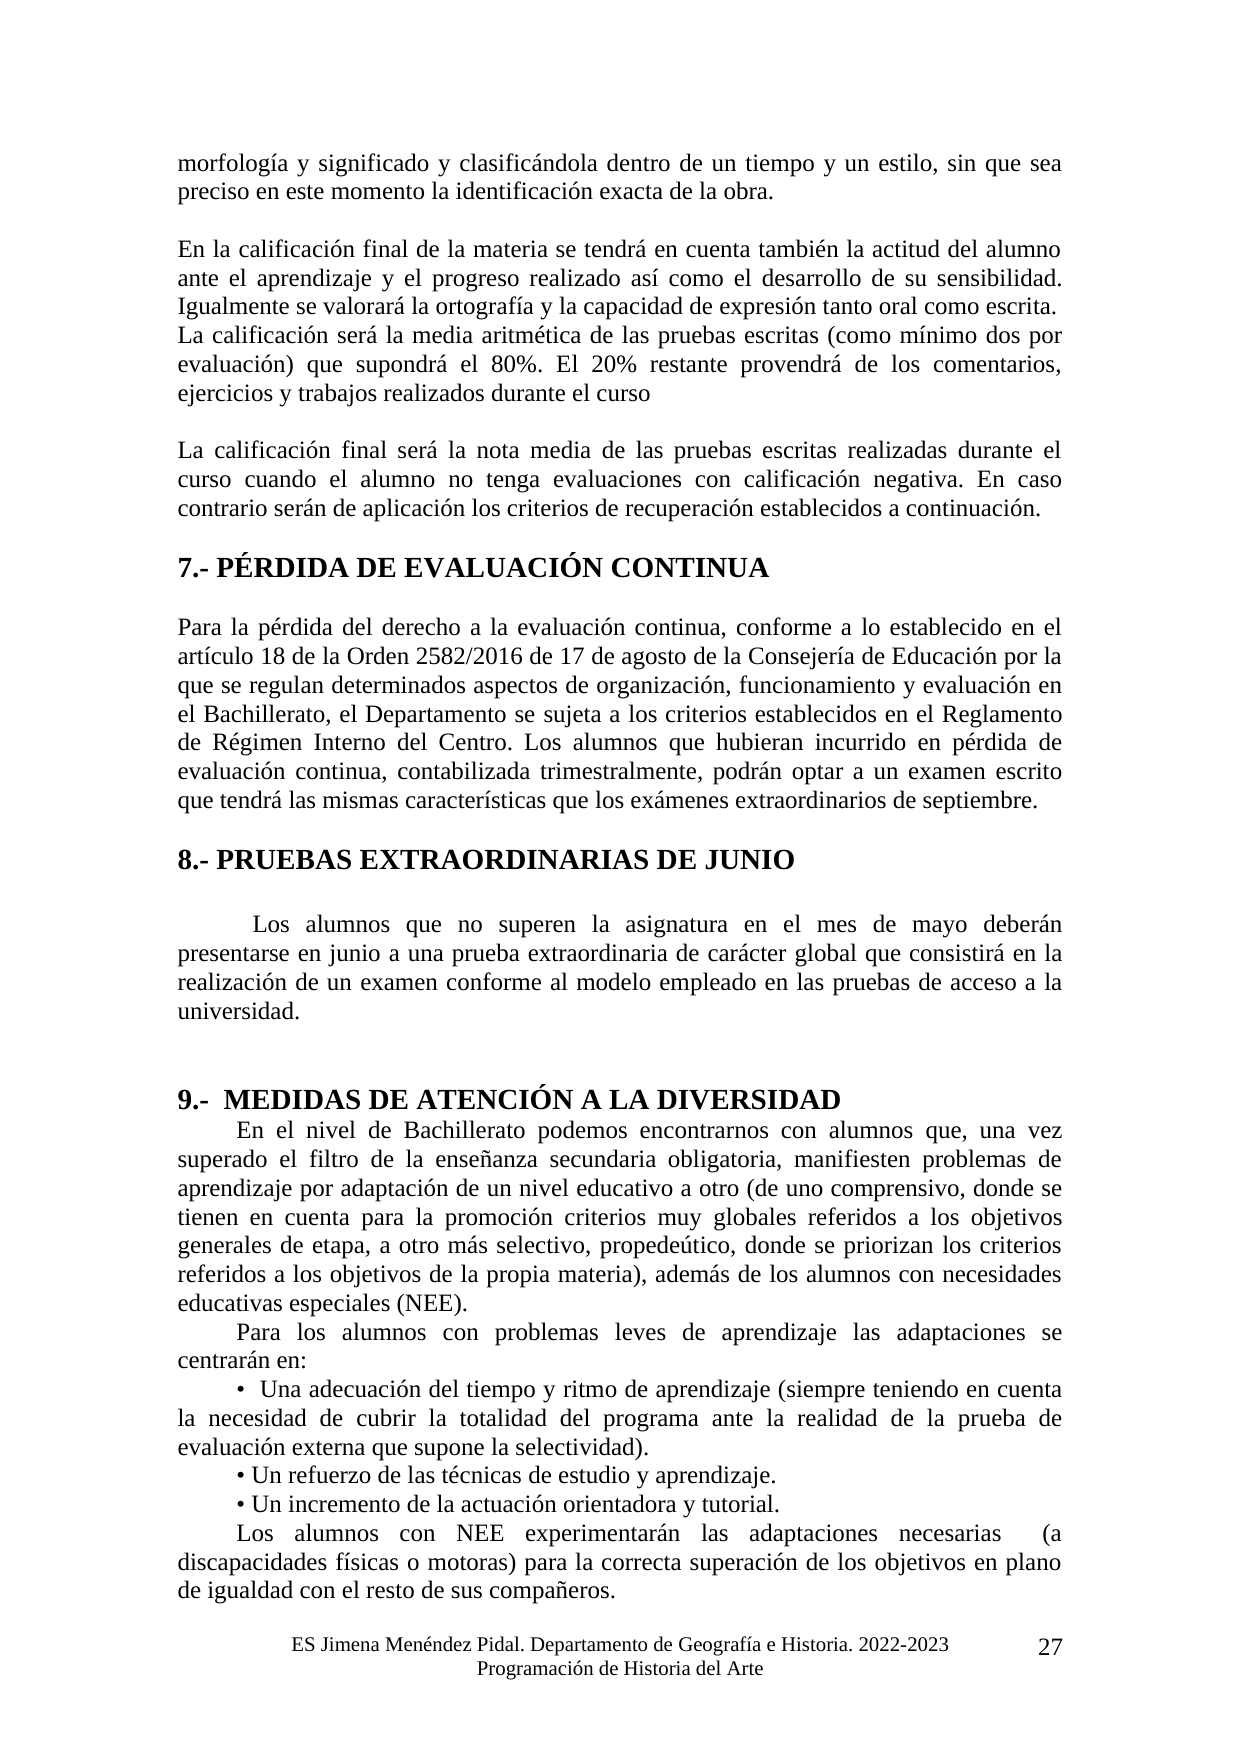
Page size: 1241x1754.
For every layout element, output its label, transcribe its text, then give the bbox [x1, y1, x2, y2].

text Los alumnos que no superen la asignatura en el mes de mayo deberán presentarse en junio a una prueba extraordinaria de carácter global que consistirá en la realización de un examen conforme al modelo empleado en las pruebas de acceso a la universidad. [177, 909, 1063, 1024]
text En la calificación final de la materia se tendrá en cuenta también la actitud del alumno ante el aprendizaje y el progreso realizado así como el desarrollo de su sensibilidad. Igualmente se valorará la ortografía y la capacidad de expresión tanto oral como escrita. [177, 234, 1063, 320]
text • Una adecuación del tiempo y ritmo de aprendizaje (siempre teniendo en cuenta la necesidad de cubrir la totalidad del programa ante la realidad de la prueba de evaluación externa que supone la selectividad). [177, 1374, 1063, 1461]
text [177, 148, 1063, 205]
text Para los alumnos con problemas leves de aprendizaje las adaptaciones se centrarán en: [177, 1317, 1063, 1374]
text • Un incremento de la actuación orientadora y tutorial. [177, 1489, 1063, 1518]
text En el nivel de Bachillerato podemos encontrarnos con alumnos que, una vez superado el filtro de la enseñanza secundaria obligatoria, manifiesten problemas de aprendizaje por adaptación de un nivel educativo a otro (de uno comprensivo, donde se tienen en cuenta para la promoción criterios muy globales referidos a los objetivos generales de etapa, a otro más selectivo, propedeútico, donde se priorizan los criterios referidos a los objetivos de la propia materia), además de los alumnos con necesidades educativas especiales (NEE). [177, 1116, 1063, 1317]
text La calificación final será la nota media de las pruebas escritas realizadas durante el curso cuando el alumno no tenga evaluaciones con calificación negativa. En caso contrario serán de aplicación los criterios de recuperación establecidos a continuación. [177, 435, 1063, 521]
text 7.- PÉRDIDA DE EVALUACIÓN CONTINUA [177, 550, 1063, 584]
text 9.- MEDIDAS DE ATENCIÓN A [177, 1082, 1063, 1116]
text La calificación será la media aritmética de las pruebas escritas (como mínimo dos por evaluación) que supondrá el 80%. El 20% restante provendrá de los comentarios, ejercicios y trabajos realizados durante el curso [177, 320, 1063, 406]
text • Un refuerzo de las técnicas de estudio y aprendizaje. [177, 1461, 1063, 1489]
subtitle 8.- PRUEBAS EXTRAORDINARIAS DE JUNIO [177, 842, 1063, 876]
text Los alumnos con NEE experimentarán las adaptaciones necesarias (a discapacidades físicas o motoras) para la correcta superación de los objetivos en plano de igualdad con el resto de sus compañeros. [177, 1518, 1063, 1604]
text Para la pérdida del derecho a la evaluación continua, conforme a lo establecido en el artículo 18 de 2582/2016 de 17 de agosto de de Educación por la que se regulan determinados aspectos de organización, funcionamiento y evaluación en el Bachillerato, el Departamento se sujeta a los criterios establecidos en el Reglamento de Régimen Interno del Centro. Los alumnos que hubieran incurrido en pérdida de evaluación continua, contabilizada trimestralmente, podrán optar a un examen escrito que tendrá las mismas características que los exámenes extraordinarios de septiembre. [177, 612, 1063, 814]
